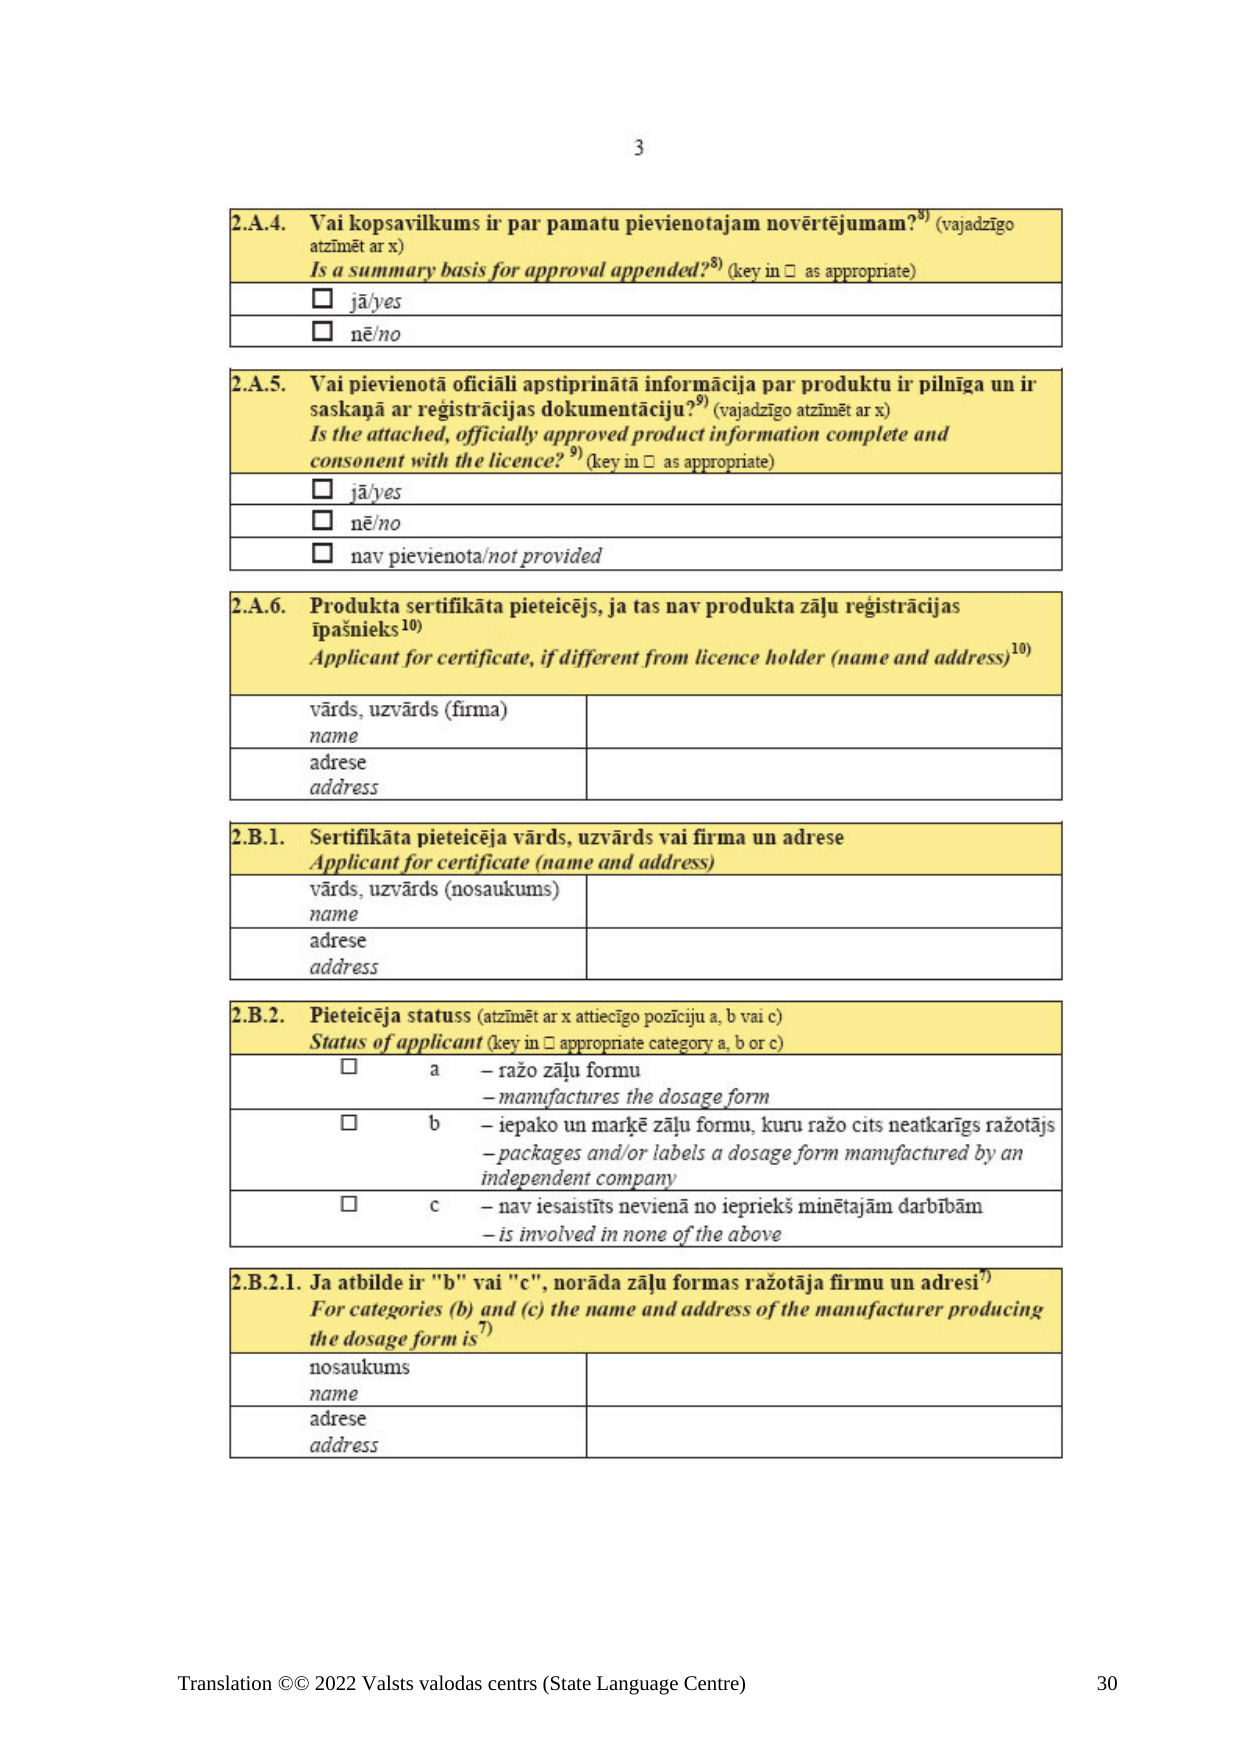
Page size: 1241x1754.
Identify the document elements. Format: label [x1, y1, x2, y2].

picture [225, 118, 1074, 1465]
